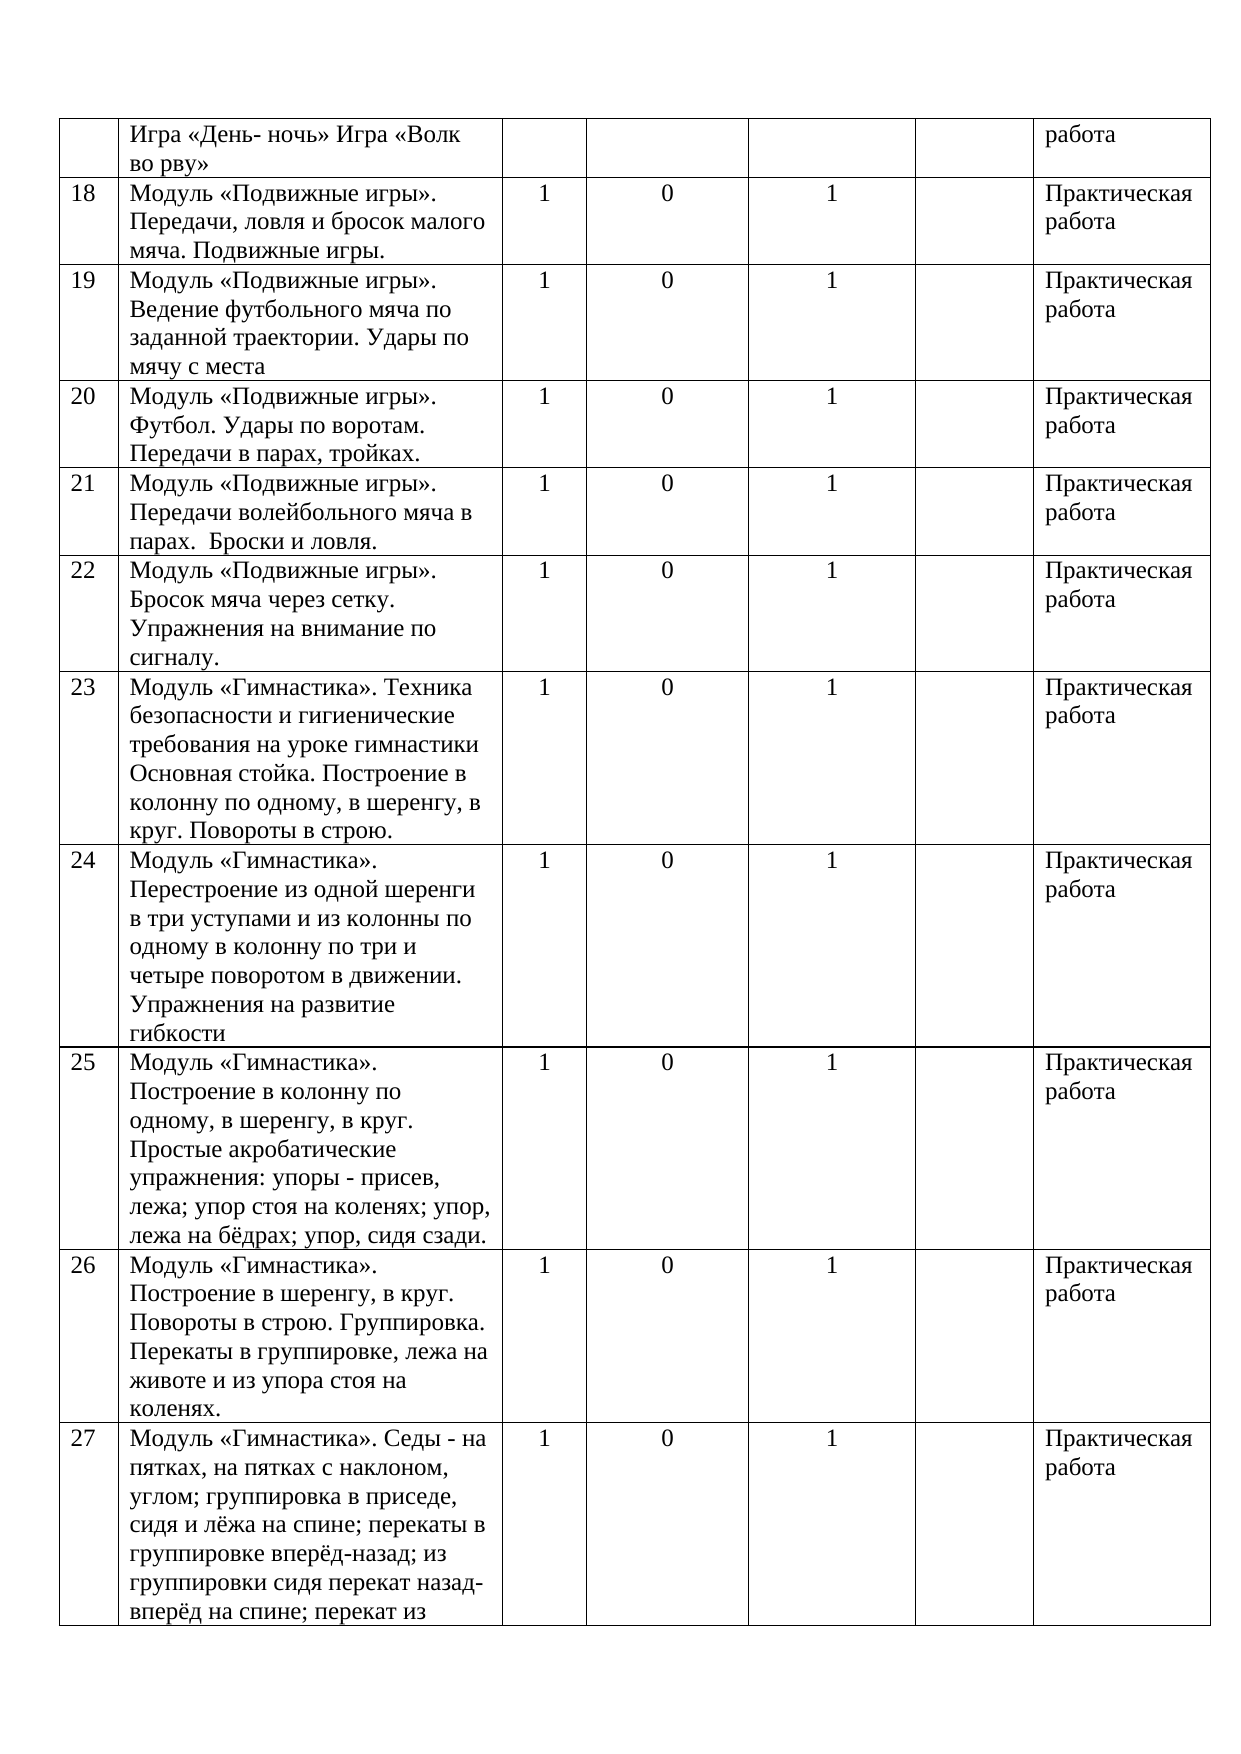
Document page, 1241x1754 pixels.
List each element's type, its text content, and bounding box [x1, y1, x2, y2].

table_cell Модуль «Гимнастика». Построение в шеренгу, в круг. Повороты в строю. Группировка. Перекаты в группировке, лежа на животе и из упора стоя на коленях. [119, 1250, 502, 1422]
table_cell [916, 381, 1033, 467]
table_cell Практическая работа [1034, 468, 1210, 554]
table_cell 1 [749, 845, 915, 1046]
table_cell 26 [60, 1250, 118, 1422]
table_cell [119, 1423, 502, 1624]
table_cell 1 [503, 119, 586, 177]
table_cell 0 [587, 556, 748, 671]
table_cell Практическая работа [1034, 1048, 1210, 1249]
table_cell 0 [587, 178, 748, 264]
table_cell 1 [749, 1048, 915, 1249]
table_cell 1 [503, 468, 586, 554]
table_cell Практическая работа [1034, 845, 1210, 1046]
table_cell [119, 119, 502, 177]
table_cell 1 [503, 556, 586, 671]
table_cell 21 [60, 468, 118, 554]
table_cell 0 [587, 1048, 748, 1249]
table_cell Практическая работа [1034, 1423, 1210, 1624]
table_cell Модуль «Подвижные игры». Бросок мяча через сетку. Упражнения на внимание по сигналу. [119, 556, 502, 671]
table_cell [916, 468, 1033, 554]
table_cell 22 [60, 556, 118, 671]
table_cell 1 [749, 1423, 915, 1624]
table_cell 1 [749, 381, 915, 467]
table_cell 1 [749, 672, 915, 844]
table_cell 1 [503, 845, 586, 1046]
table_cell 1 [749, 119, 915, 177]
table_cell 0 [587, 265, 748, 380]
table_cell Модуль «Гимнастика». Техника безопасности и гигиенические требования на уроке гимнастики Основная стойка. Построение в колонну по одному, в шеренгу, в круг. Повороты в строю. [119, 672, 502, 844]
table_cell [916, 1048, 1033, 1249]
table_cell Практическая работа [1034, 672, 1210, 844]
table_cell 27 [60, 1423, 118, 1624]
table_cell 0 [587, 468, 748, 554]
table_cell Практическая работа [1034, 1250, 1210, 1422]
table_cell [916, 178, 1033, 264]
table_cell 0 [587, 845, 748, 1046]
table_cell 24 [60, 845, 118, 1046]
table_cell 18 [60, 178, 118, 264]
table_cell Практическая работа [1034, 265, 1210, 380]
table_cell 1 [749, 1250, 915, 1422]
table_cell 0 [587, 119, 748, 177]
table_cell [916, 1423, 1033, 1624]
table_cell Практическая работа [1034, 381, 1210, 467]
table_cell 1 [503, 1423, 586, 1624]
table_cell 1 [503, 265, 586, 380]
table_cell Модуль «Гимнастика». Построение в колонну по одному, в шеренгу, в круг. Простые акробатические упражнения: упоры - присев, лежа; упор стоя на коленях; упор, лежа на бёдрах; упор, сидя сзади. [119, 1048, 502, 1249]
table_cell 1 [749, 468, 915, 554]
table_cell 1 [503, 381, 586, 467]
table_cell 23 [60, 672, 118, 844]
table_cell Практическая работа [1034, 119, 1210, 177]
table_cell 20 [60, 381, 118, 467]
table_cell Модуль «Подвижные игры». Передачи, ловля и бросок малого мяча. Подвижные игры. [119, 178, 502, 264]
table_cell Модуль «Подвижные игры». Передачи волейбольного мяча в парах. Броски и ловля. [119, 468, 502, 554]
table_cell Практическая работа [1034, 178, 1210, 264]
table_cell 1 [503, 178, 586, 264]
table_cell 0 [587, 672, 748, 844]
table_cell Модуль «Подвижные игры». Футбол. Удары по воротам. Передачи в парах, тройках. [119, 381, 502, 467]
table_cell 17 [60, 119, 118, 177]
table_cell [916, 672, 1033, 844]
table_cell 0 [587, 1250, 748, 1422]
table_cell 1 [503, 1250, 586, 1422]
table_cell 25 [60, 1048, 118, 1249]
table_cell Модуль «Подвижные игры». Ведение футбольного мяча по заданной траектории. Удары по мячу с места [119, 265, 502, 380]
table_cell [916, 119, 1033, 177]
table_cell 1 [503, 672, 586, 844]
table_cell Модуль «Гимнастика». Перестроение из одной шеренги в три уступами и из колонны по одному в колонну по три и четыре поворотом в движении. Упражнения на развитие гибкости [119, 845, 502, 1046]
table_cell [916, 845, 1033, 1046]
table_cell 1 [503, 1048, 586, 1249]
table_cell 0 [587, 381, 748, 467]
table_cell 19 [60, 265, 118, 380]
table_cell 0 [587, 1423, 748, 1624]
table_cell [916, 556, 1033, 671]
table_cell 1 [749, 556, 915, 671]
table_cell [916, 265, 1033, 380]
table_cell Практическая работа [1034, 556, 1210, 671]
table_cell 1 [749, 265, 915, 380]
table_cell 1 [749, 178, 915, 264]
table_cell [916, 1250, 1033, 1422]
